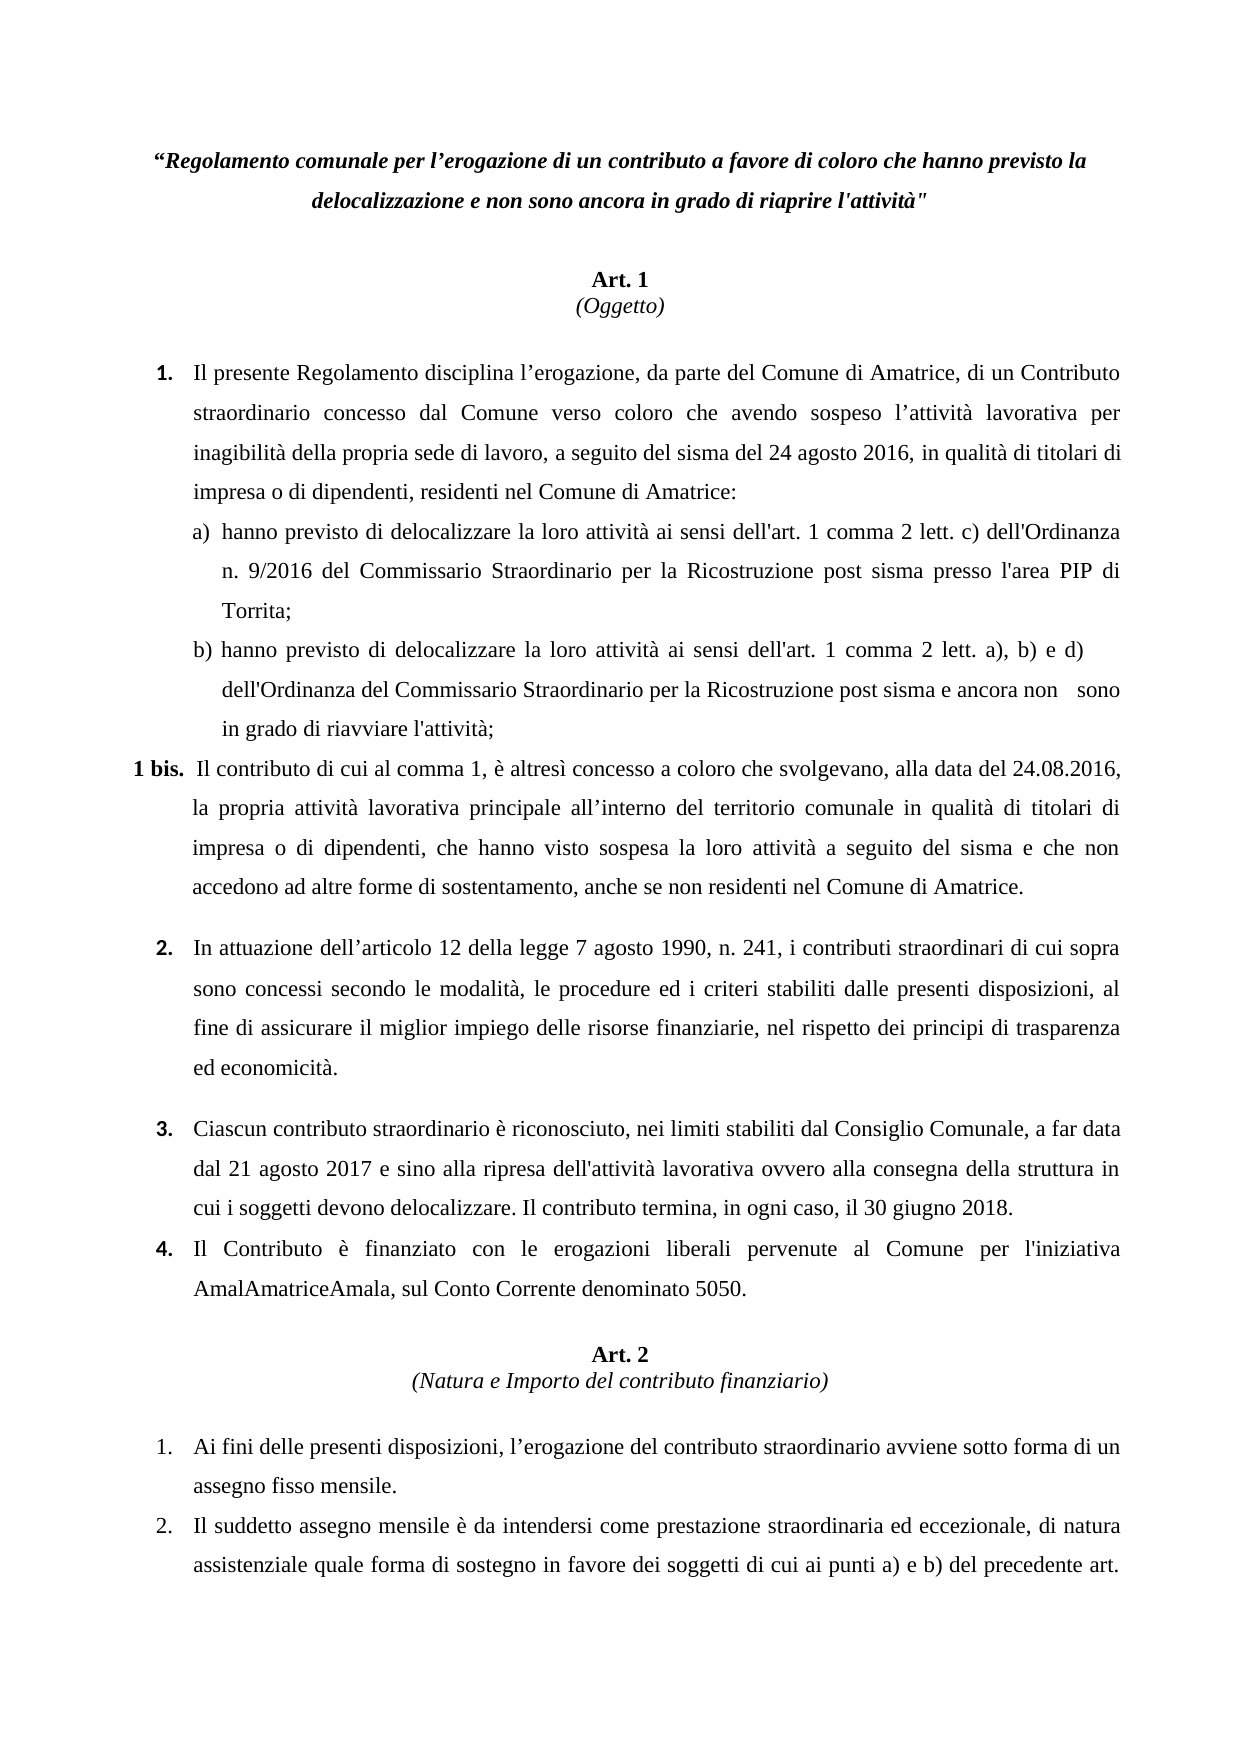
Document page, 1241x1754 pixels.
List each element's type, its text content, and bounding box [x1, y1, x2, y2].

list Ai fini delle presenti disposizioni, l’erogazione del contributo straordinario avviene sotto forma di un assegno fisso mensile. [156, 1433, 1122, 1499]
text Art. 2 [118, 1341, 1122, 1367]
list Ciascun contributo straordinario è riconosciuto, nei limiti stabiliti dal Consiglio Comunale, a far data dal 21 agosto 2017 e sino alla ripresa dell'attività lavorativa ovvero alla consegna della struttura in cui i soggetti devono delocalizzare. Il contributo termina, in ogni caso, il 30 giugno 2018. [156, 1114, 1122, 1221]
text “Regolamento comunale per l’erogazione di un contributo a favore di coloro che hanno previsto la delocalizzazione e non sono ancora in grado di riaprire l'attività" [118, 148, 1122, 213]
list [156, 1512, 1122, 1578]
list In attuazione dell’articolo 12 della legge 7 agosto 1990, n. 241, i contributi straordinari di cui sopra sono concessi secondo le modalità, le procedure ed i criteri stabiliti dalle presenti disposizioni, al fine di assicurare il miglior impiego delle risorse finanziarie, nel rispetto dei principi di trasparenza ed economicità. [156, 933, 1122, 1080]
list Il presente Regolamento disciplina l’erogazione, da parte del Comune di Amatrice, di un Contributo straordinario concesso dal Comune verso coloro che avendo sospeso l’attività lavorativa per inagibilità della propria sede di lavoro, a seguito del sisma del 24 agosto 2016, in qualità di titolari di impresa o di dipendenti, residenti nel Comune di Amatrice: [156, 358, 1122, 505]
text 1 bis. Il contributo di cui al comma 1, è altresì concesso a coloro che svolgevano, alla data del 24.08.2016, la propria attività lavorativa principale all’interno del territorio comunale in qualità di titolari di impresa o di dipendenti, che hanno visto sospesa la loro attività a seguito del sisma e che non accedono ad altre forme di sostentamento, anche se non residenti nel Comune di Amatrice. [133, 755, 1122, 899]
text (Oggetto) [118, 292, 1122, 319]
text b) hanno previsto di delocalizzare la loro attività ai sensi dell'art. 1 comma 2 lett. a), b) e d) dell'Ordinanza del Commissario Straordinario per la Ricostruzione post sisma e ancora non sono in grado di riavviare l'attività; [193, 636, 1122, 742]
text a) hanno previsto di delocalizzare la loro attività ai sensi dell'art. 1 comma 2 lett. c) dell'Ordinanza n. 9/2016 del Commissario Straordinario per la Ricostruzione post sisma presso l'area PIP di Torrita; [192, 518, 1122, 623]
text (Natura e Importo del contributo finanziario) [118, 1367, 1122, 1394]
list Il Contributo è finanziato con le erogazioni liberali pervenute al Comune per l'iniziativa AmalAmatriceAmala, sul Conto Corrente denominato 5050. [156, 1234, 1122, 1301]
text Art. 1 [118, 266, 1122, 292]
